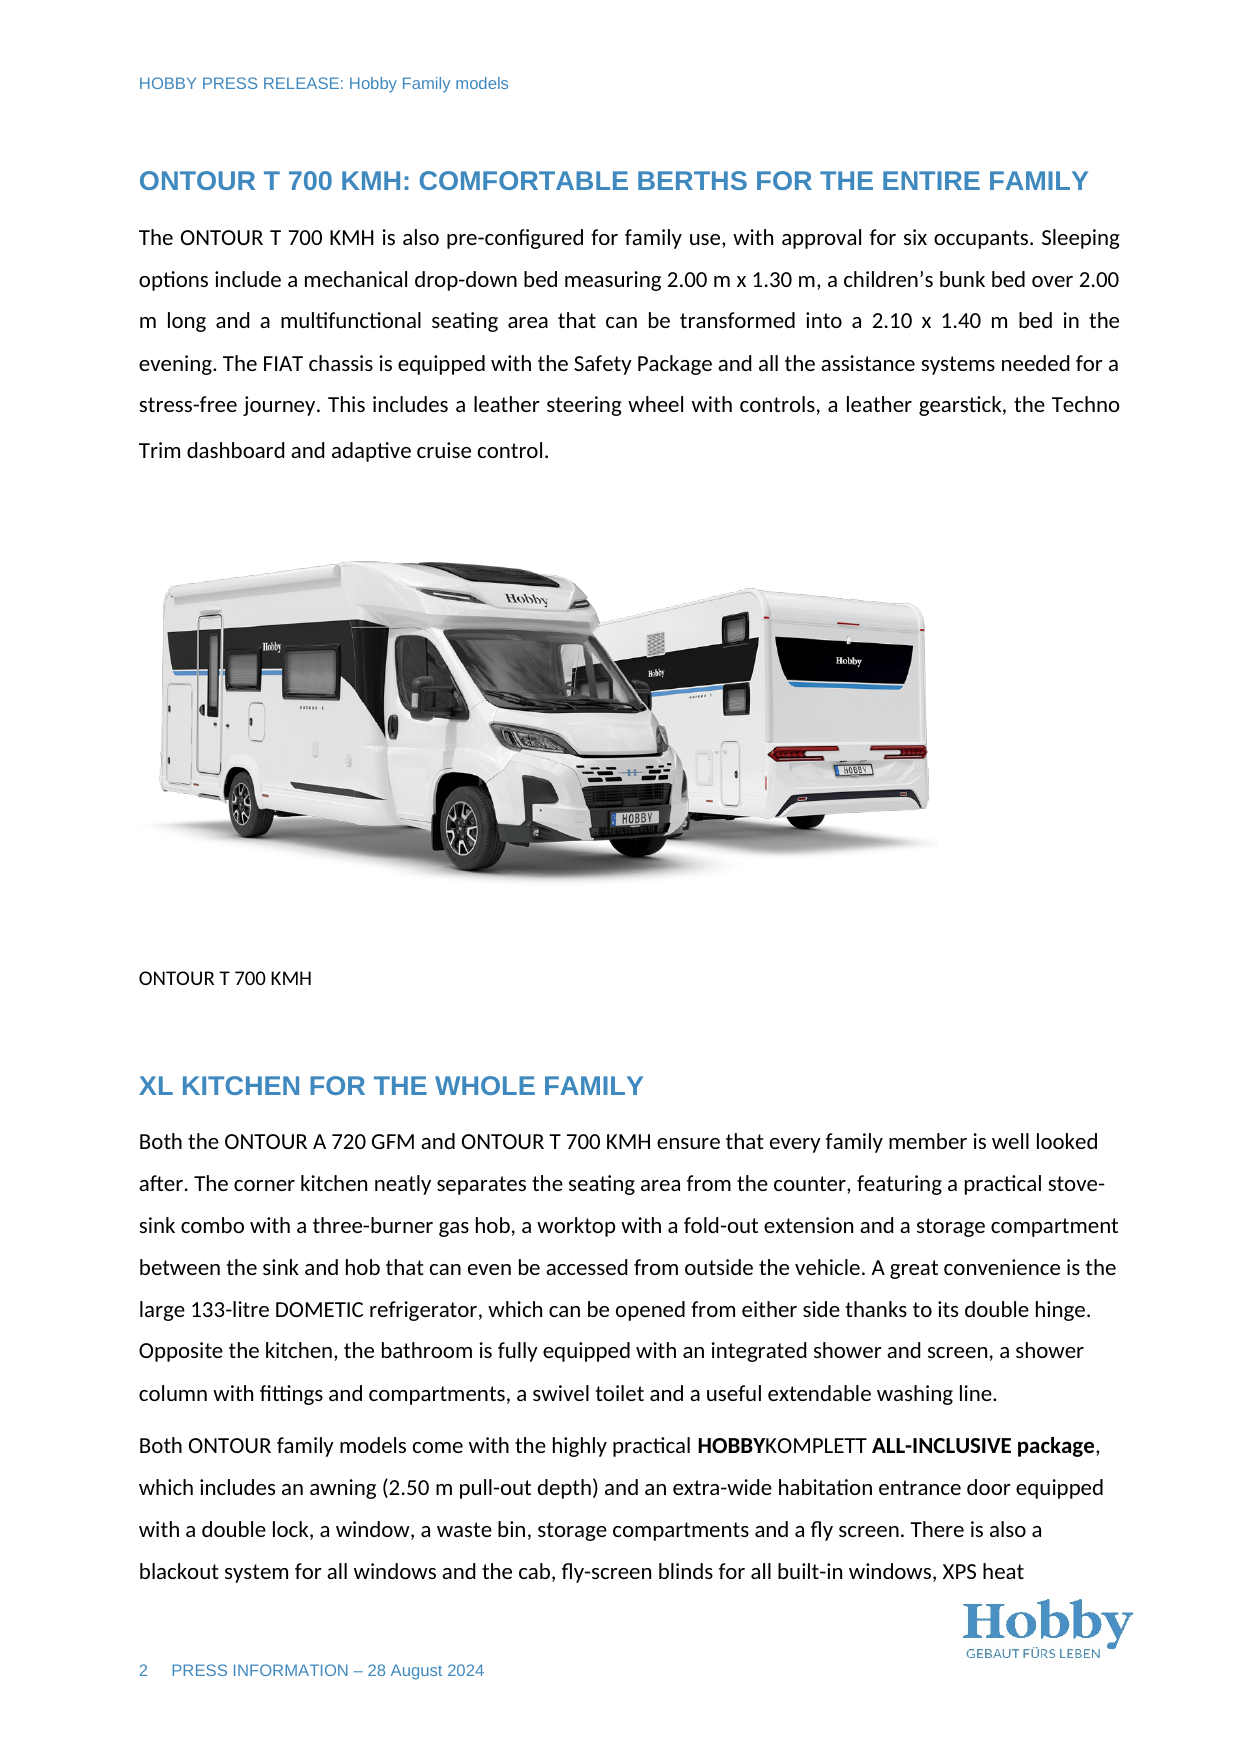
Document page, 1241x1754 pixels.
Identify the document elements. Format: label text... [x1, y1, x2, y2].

text ONTOUR T 700 KMH: COMFORTABLE BERTHS FOR THE ENTIRE FAMILY [139, 165, 1122, 197]
picture [963, 1599, 1134, 1658]
picture [138, 490, 939, 940]
text Both the ONTOUR A 720 GFM and ONTOUR T 700 KMH ensure that every family member is well looked after. The corner kitchen neatly separates the seating area from the counter, featuring a practical stove-sink combo with a three-burner gas hob, a worktop with a fold-out extension and a storage compartment between the sink and hob that can even be accessed from outside the vehicle. A great convenience is the large 133-litre DOMETIC refrigerator, which can be opened from either side thanks to its double hinge. Opposite the kitchen, the bathroom is fully equipped with an integrated shower and screen, a shower column with fittings and compartments, a swivel toilet and a useful extendable washing line. [139, 1127, 1122, 1407]
text ONTOUR T 700 KMH [139, 965, 1122, 990]
text The ONTOUR T 700 KMH is also pre-configured for family use, with approval for six occupants. Sleeping options include a mechanical drop-down bed measuring 2.00 m x 1.30 m, a children’s bunk bed over 2.00 m long and a multifunctional seating area that can be transformed into a 2.10 x 1.40 m bed in the evening. The FIAT chassis is equipped with the Safety Package and all the assistance systems needed for a stress-free journey. This includes a leather steering wheel with controls, a leather gearstick, the Techno Trim dashboard and adaptive cruise control. [139, 223, 1122, 464]
text XL KITCHEN FOR THE WHOLE FAMILY [139, 1069, 1122, 1101]
